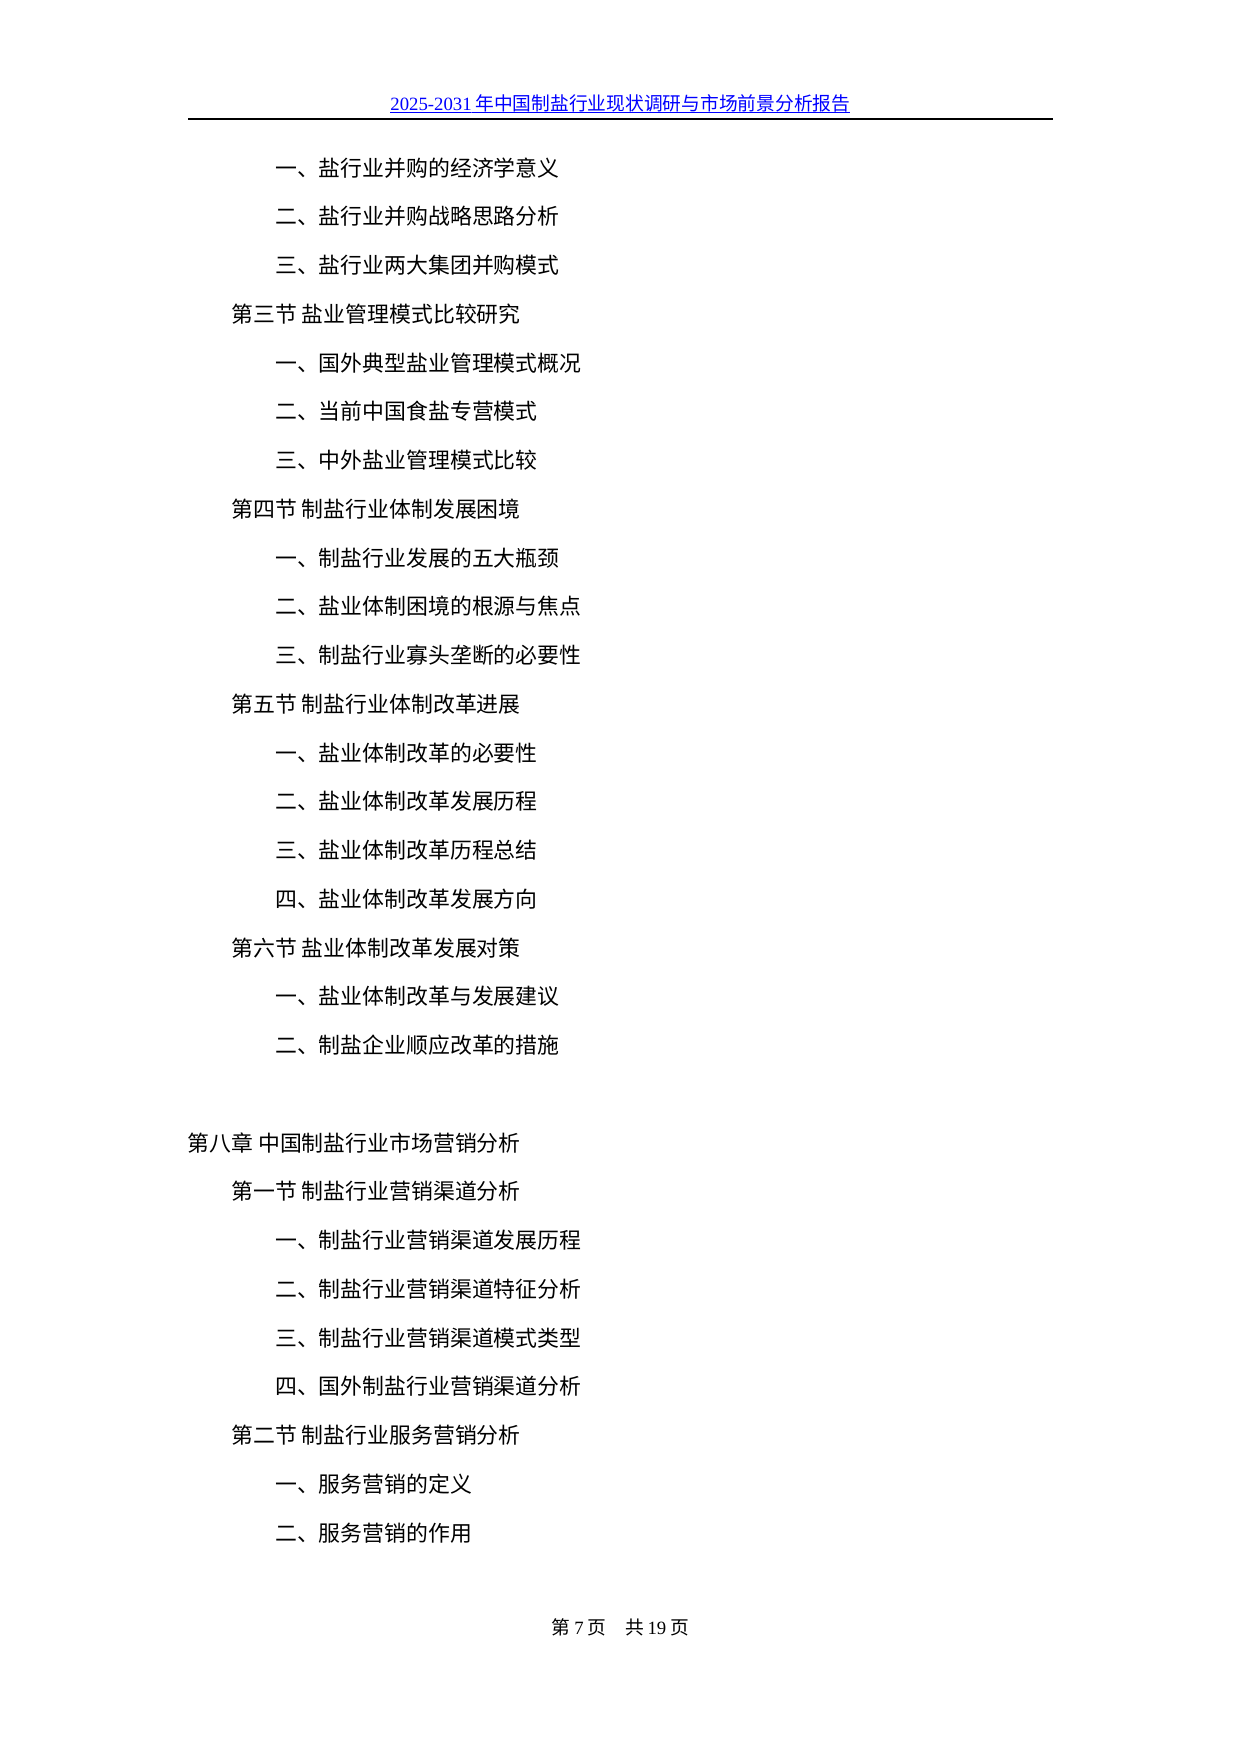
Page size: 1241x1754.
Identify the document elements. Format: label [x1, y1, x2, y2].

text [187, 150, 1053, 1548]
